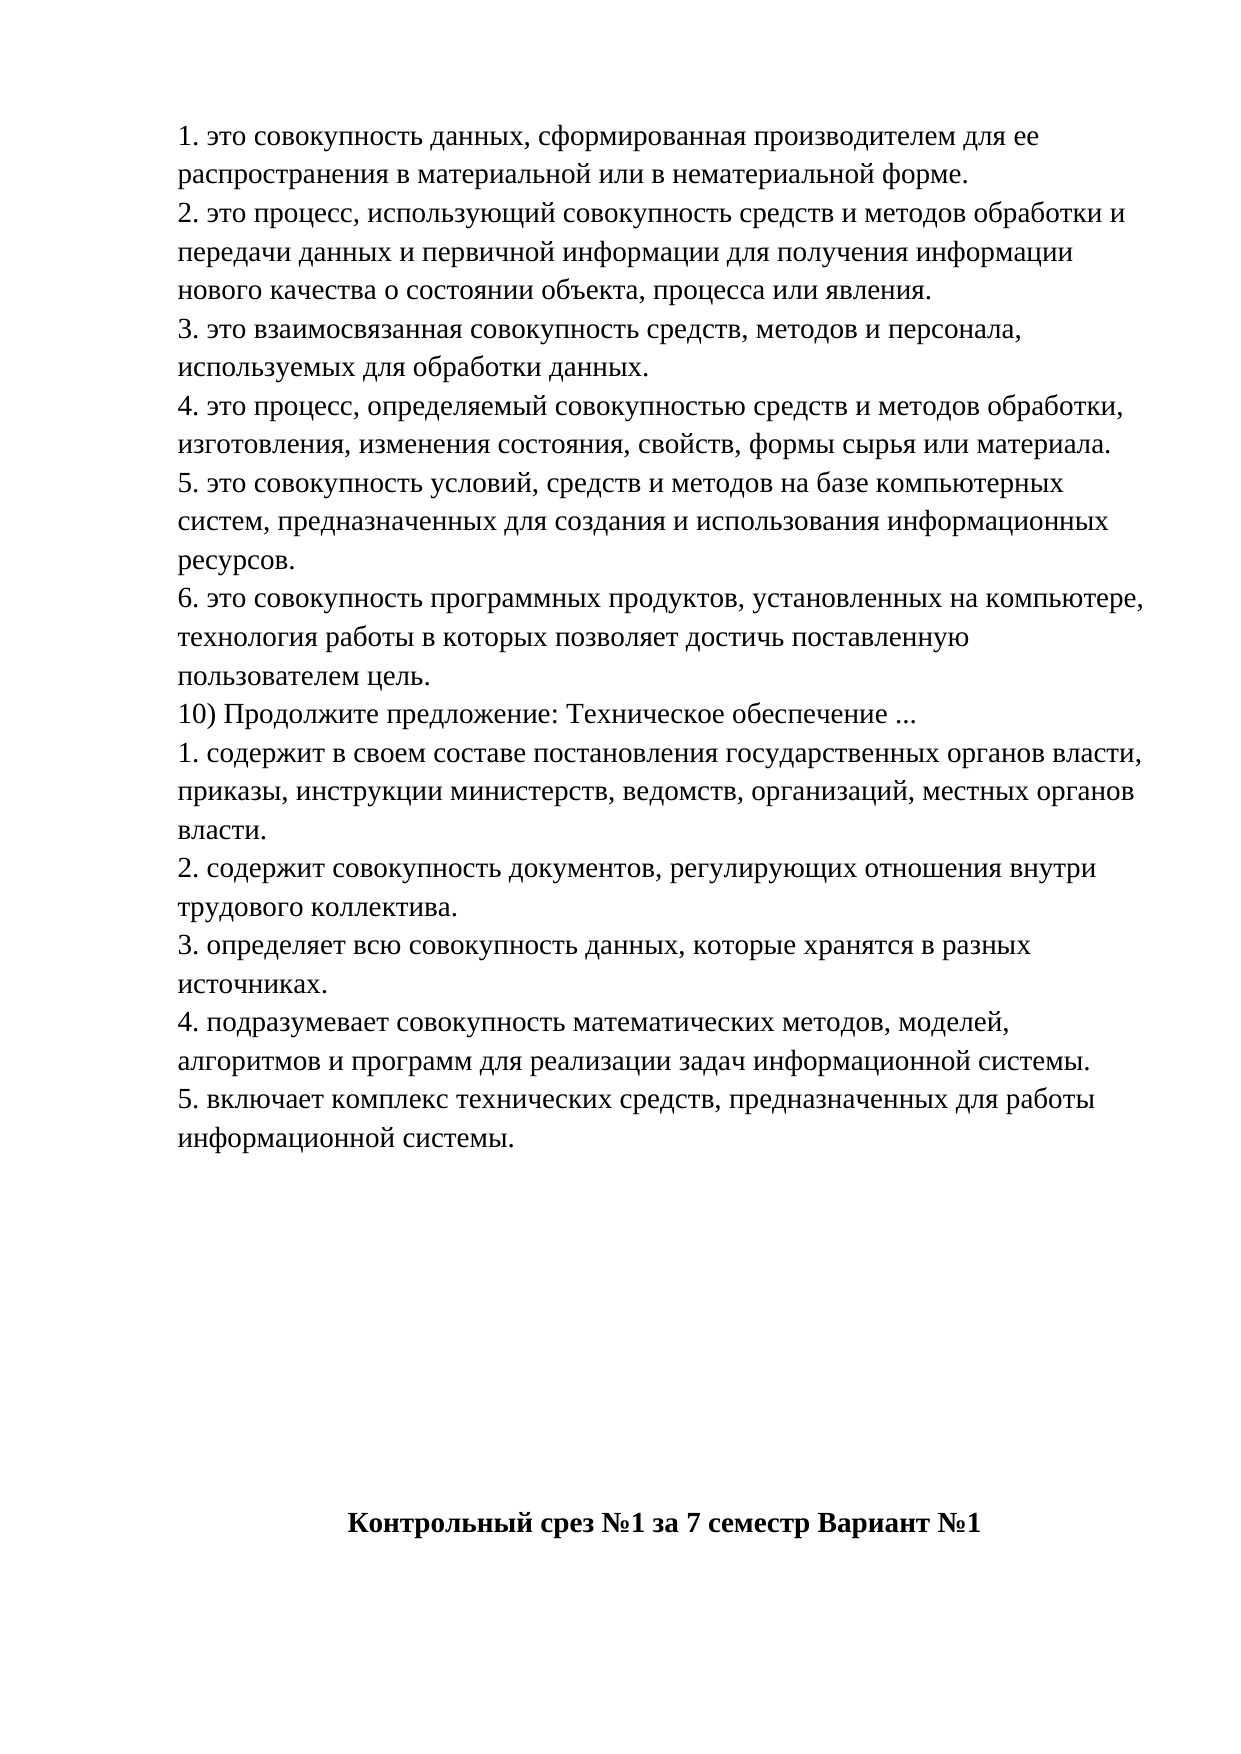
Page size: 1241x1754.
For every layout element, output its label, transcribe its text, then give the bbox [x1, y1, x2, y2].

text 4. это процесс, определяемый совокупностью средств и методов обработки, изготовления, изменения состояния, свойств, формы сырья или материала. [177, 388, 1152, 460]
text 2. содержит совокупность документов, регулирующих отношения внутри трудового коллектива. [177, 850, 1152, 922]
text 4. подразумевает совокупность математических методов, моделей, алгоритмов и программ для реализации задач информационной системы. [177, 1004, 1152, 1077]
text 1. содержит в своем составе постановления государственных органов власти, приказы, инструкции министерств, ведомств, организаций, местных органов власти. [177, 735, 1152, 845]
text 10) Продолжите предложение: Техническое обеспечение ... [177, 696, 1152, 730]
text 3. это взаимосвязанная совокупность средств, методов и персонала, используемых для обработки данных. [177, 311, 1152, 383]
text Контрольный срез №1 за 7 семестр Вариант №1 [177, 1506, 1152, 1539]
text 1. это совокупность данных, сформированная производителем для ее распространения в материальной или в нематериальной форме. [177, 118, 1152, 190]
text 3. определяет всю совокупность данных, которые хранятся в разных источниках. [177, 927, 1152, 999]
text 6. это совокупность программных продуктов, установленных на компьютере, технология работы в которых позволяет достичь поставленную пользователем цель. [177, 581, 1152, 691]
text 5. это совокупность условий, средств и методов на базе компьютерных систем, предназначенных для создания и использования информационных ресурсов. [177, 465, 1152, 576]
text 2. это процесс, использующий совокупность средств и методов обработки и передачи данных и первичной информации для получения информации нового качества о состоянии объекта, процесса или явления. [177, 195, 1152, 306]
text 5. включает комплекс технических средств, предназначенных для работы информационной системы. [177, 1082, 1152, 1154]
